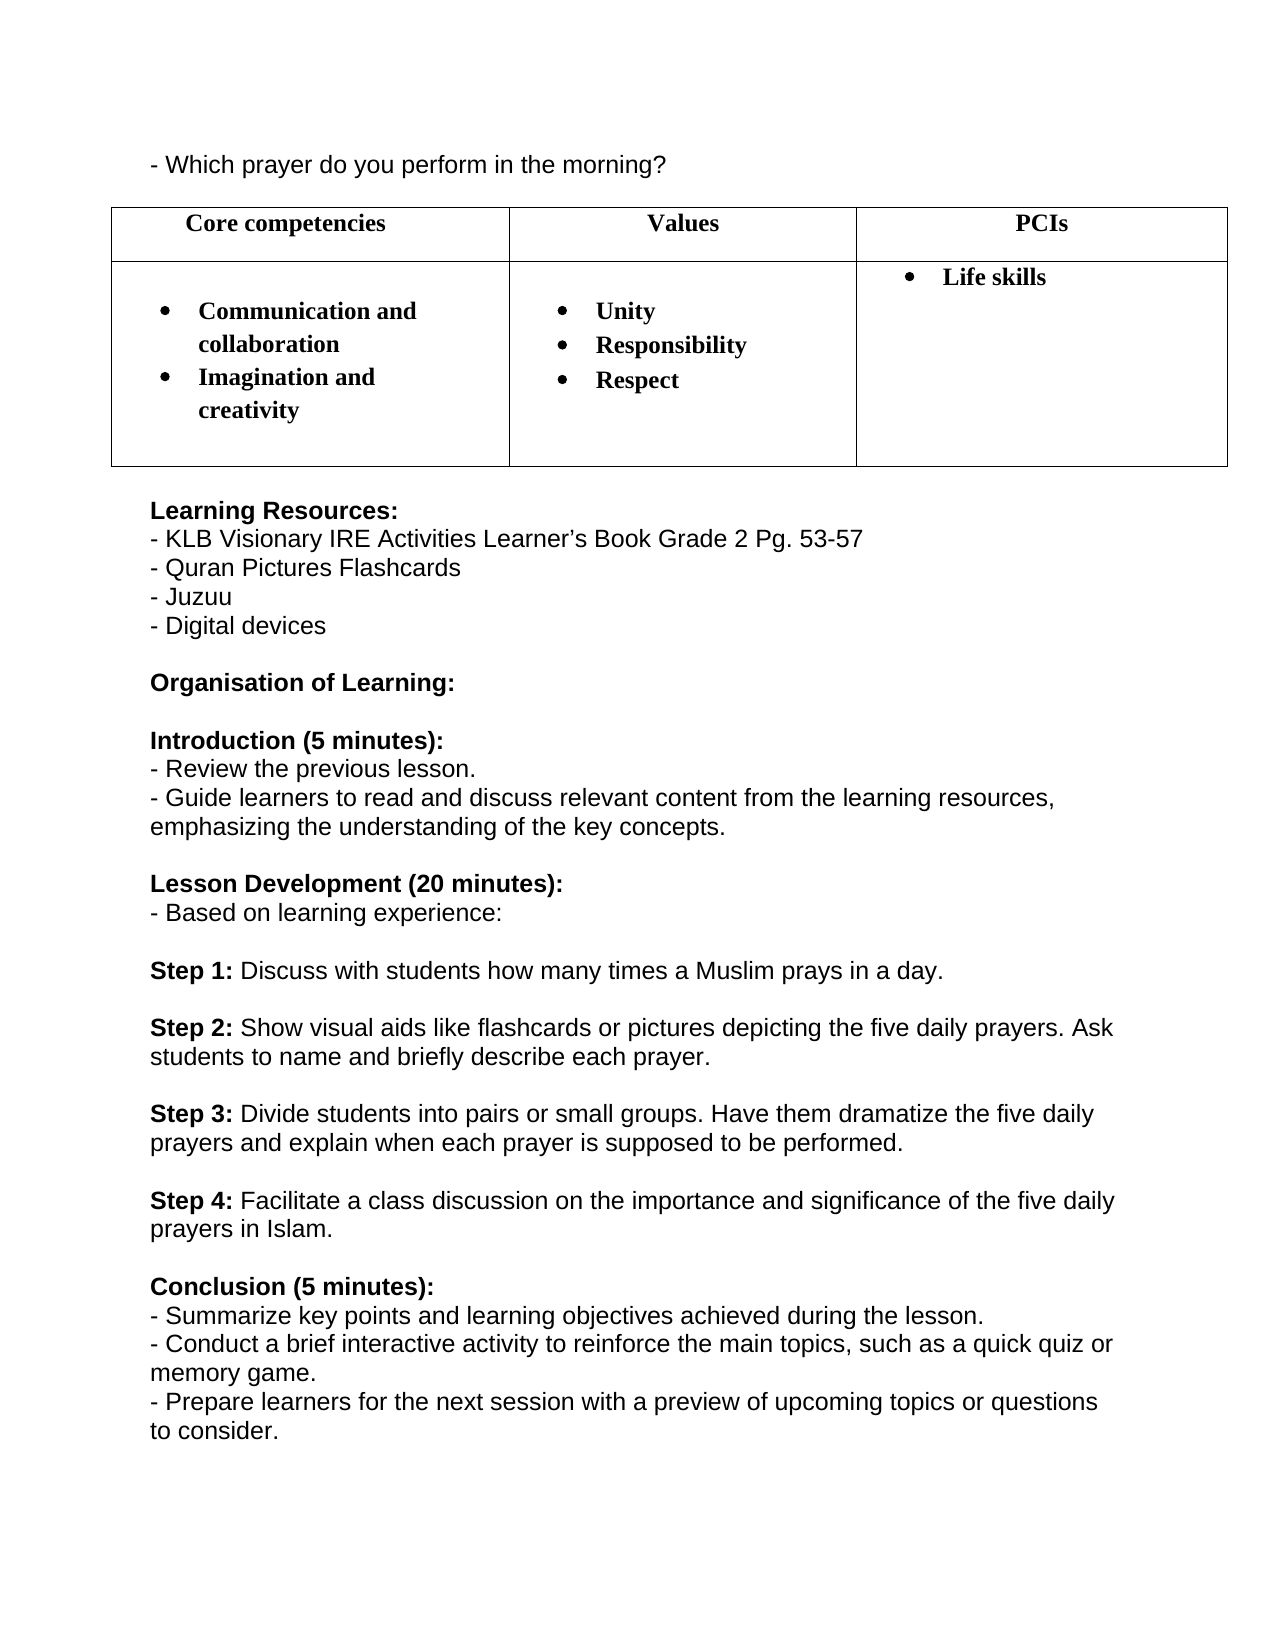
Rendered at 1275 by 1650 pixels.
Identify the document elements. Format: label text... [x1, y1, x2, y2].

table_header Values [510, 208, 856, 261]
text Step 2: Show visual aids like flashcards or pictures depicting the five daily prayers. Ask students to name and briefly describe each prayer. [150, 1013, 1125, 1071]
table_cell Life skills [857, 262, 1227, 466]
text Step 1: Discuss with students how many times a Muslim prays in a day. [150, 956, 1125, 984]
table_header Core competencies [112, 208, 509, 261]
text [150, 150, 1125, 207]
text Step 4: Facilitate a class discussion on the importance and significance of the five daily prayers in Islam. Conclusion (5 minutes): [150, 1186, 1125, 1301]
table_cell Communication and collaboration Imagination and creativity [112, 262, 509, 466]
table_cell Unity Responsibility Respect [510, 262, 856, 466]
table_header PCIs [857, 208, 1227, 261]
text Learning Resources: - KLB Visionary IRE Activities Learner’s Book Grade 2 Pg. 53-57 - Quran Pictures Flashcards - Juzuu - Digital devices Organisation of Learning: Introduction (5 minutes): - Review the previous lesson. - Guide learners to read and discuss relevant content from the learning resources, emphasizing the understanding of the key concepts. Lesson Development (20 minutes): - Based on learning experience: [150, 467, 1125, 927]
text Step 3: Divide students into pairs or small groups. Have them dramatize the five daily prayers and explain when each prayer is supposed to be performed. [150, 1099, 1125, 1157]
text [150, 1301, 1125, 1444]
